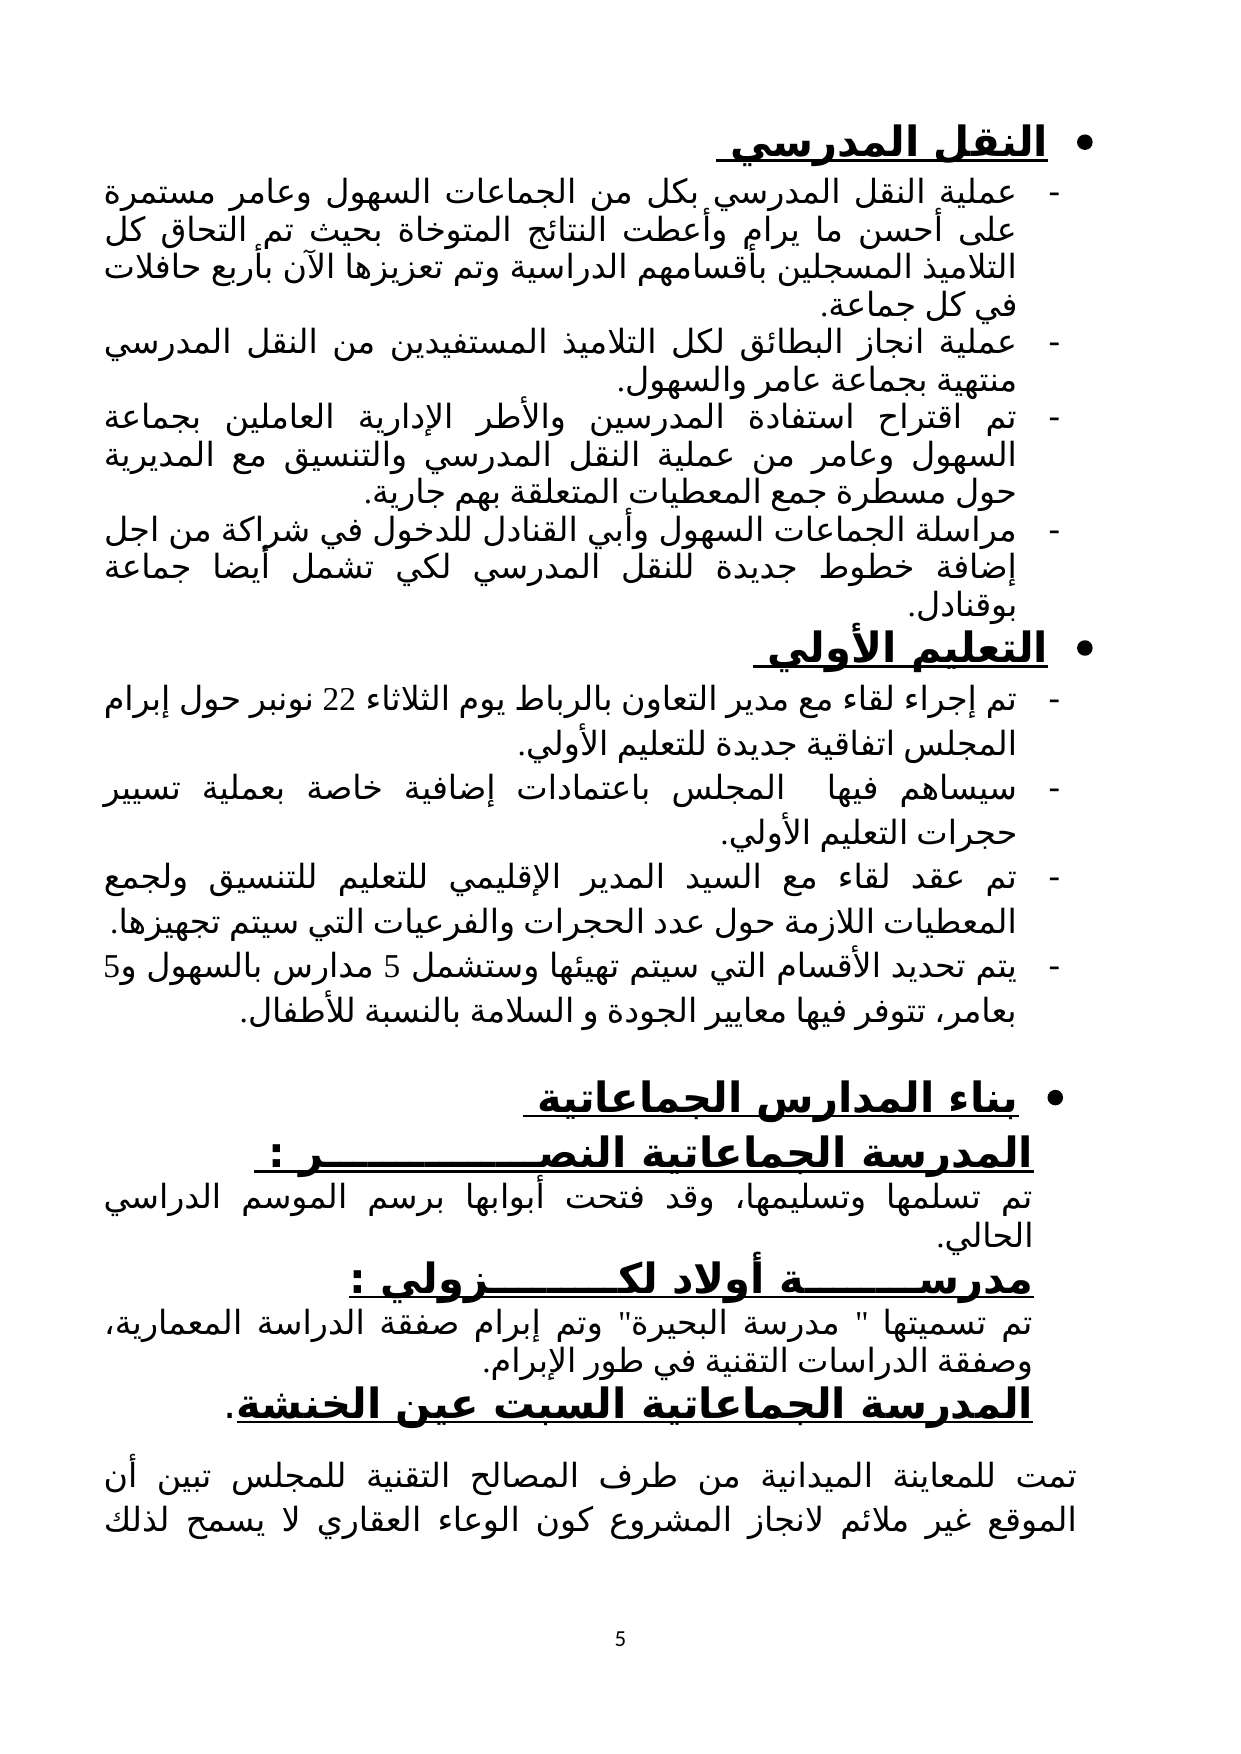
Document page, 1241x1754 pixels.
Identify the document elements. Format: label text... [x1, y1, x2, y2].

list عملية انجاز البطائق لكل التلاميذ المستفيدين من النقل المدرسي منتهية بجماعة عامر والسهول. [103, 324, 1048, 399]
list تم إجراء لقاء مع مدير التعاون بالرباط يوم الثلاثاء 22 نونبر حول إبرام المجلس اتفاقية جديدة للتعليم الأولي. [103, 680, 1048, 763]
list بناء المدارس الجماعاتية [103, 1073, 1063, 1122]
list النقل المدرسي [103, 118, 1078, 167]
list التعليم الأولي [103, 624, 1078, 672]
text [103, 1456, 1078, 1539]
list المدرسة الجماعاتية النصـــــــــــــــر : [103, 1129, 1033, 1178]
list تم عقد لقاء مع السيد المدير الإقليمي للتعليم للتنسيق ولجمع المعطيات اللازمة حول عدد الحجرات والفرعيات التي سيتم تجهيزها. [103, 857, 1048, 941]
list عملية النقل المدرسي بكل من الجماعات السهول وعامر مستمرة على أحسن ما يرام وأعطت النتائج المتوخاة بحيث تم التحاق كل التلاميذ المسجلين بأقسامهم الدراسية وتم تعزيزها الآن بأربع حافلات في كل جماعة. [103, 174, 1048, 324]
list تم اقتراح استفادة المدرسين والأطر الإدارية العاملين بجماعة السهول وعامر من عملية النقل المدرسي والتنسيق مع المديرية حول مسطرة جمع المعطيات المتعلقة بهم جارية. [103, 399, 1048, 511]
list مدرســــــــة أولاد لكـــــــــزولي : [103, 1254, 1033, 1303]
list يتم تحديد الأقسام التي سيتم تهيئها وستشمل 5 مدارس بالسهول و5 بعامر، تتوفر فيها معايير الجودة و السلامة بالنسبة للأطفال. [103, 946, 1048, 1029]
list تم تسميتها " مدرسة البحيرة" وتم إبرام صفقة الدراسة المعمارية، وصفقة الدراسات التقنية في طور الإبرام. [103, 1303, 1033, 1380]
text المدرسة الجماعاتية السبت عين الخنشة. [103, 1380, 1033, 1428]
list مراسلة الجماعات السهول وأبي القنادل للدخول في شراكة من اجل إضافة خطوط جديدة للنقل المدرسي لكي تشمل أيضا جماعة بوقنادل. [103, 511, 1048, 624]
list تم تسلمها وتسليمها، وقد فتحت أبوابها برسم الموسم الدراسي الحالي. [103, 1178, 1033, 1254]
list سيساهم فيها المجلس باعتمادات إضافية خاصة بعملية تسيير حجرات التعليم الأولي. [103, 768, 1048, 852]
